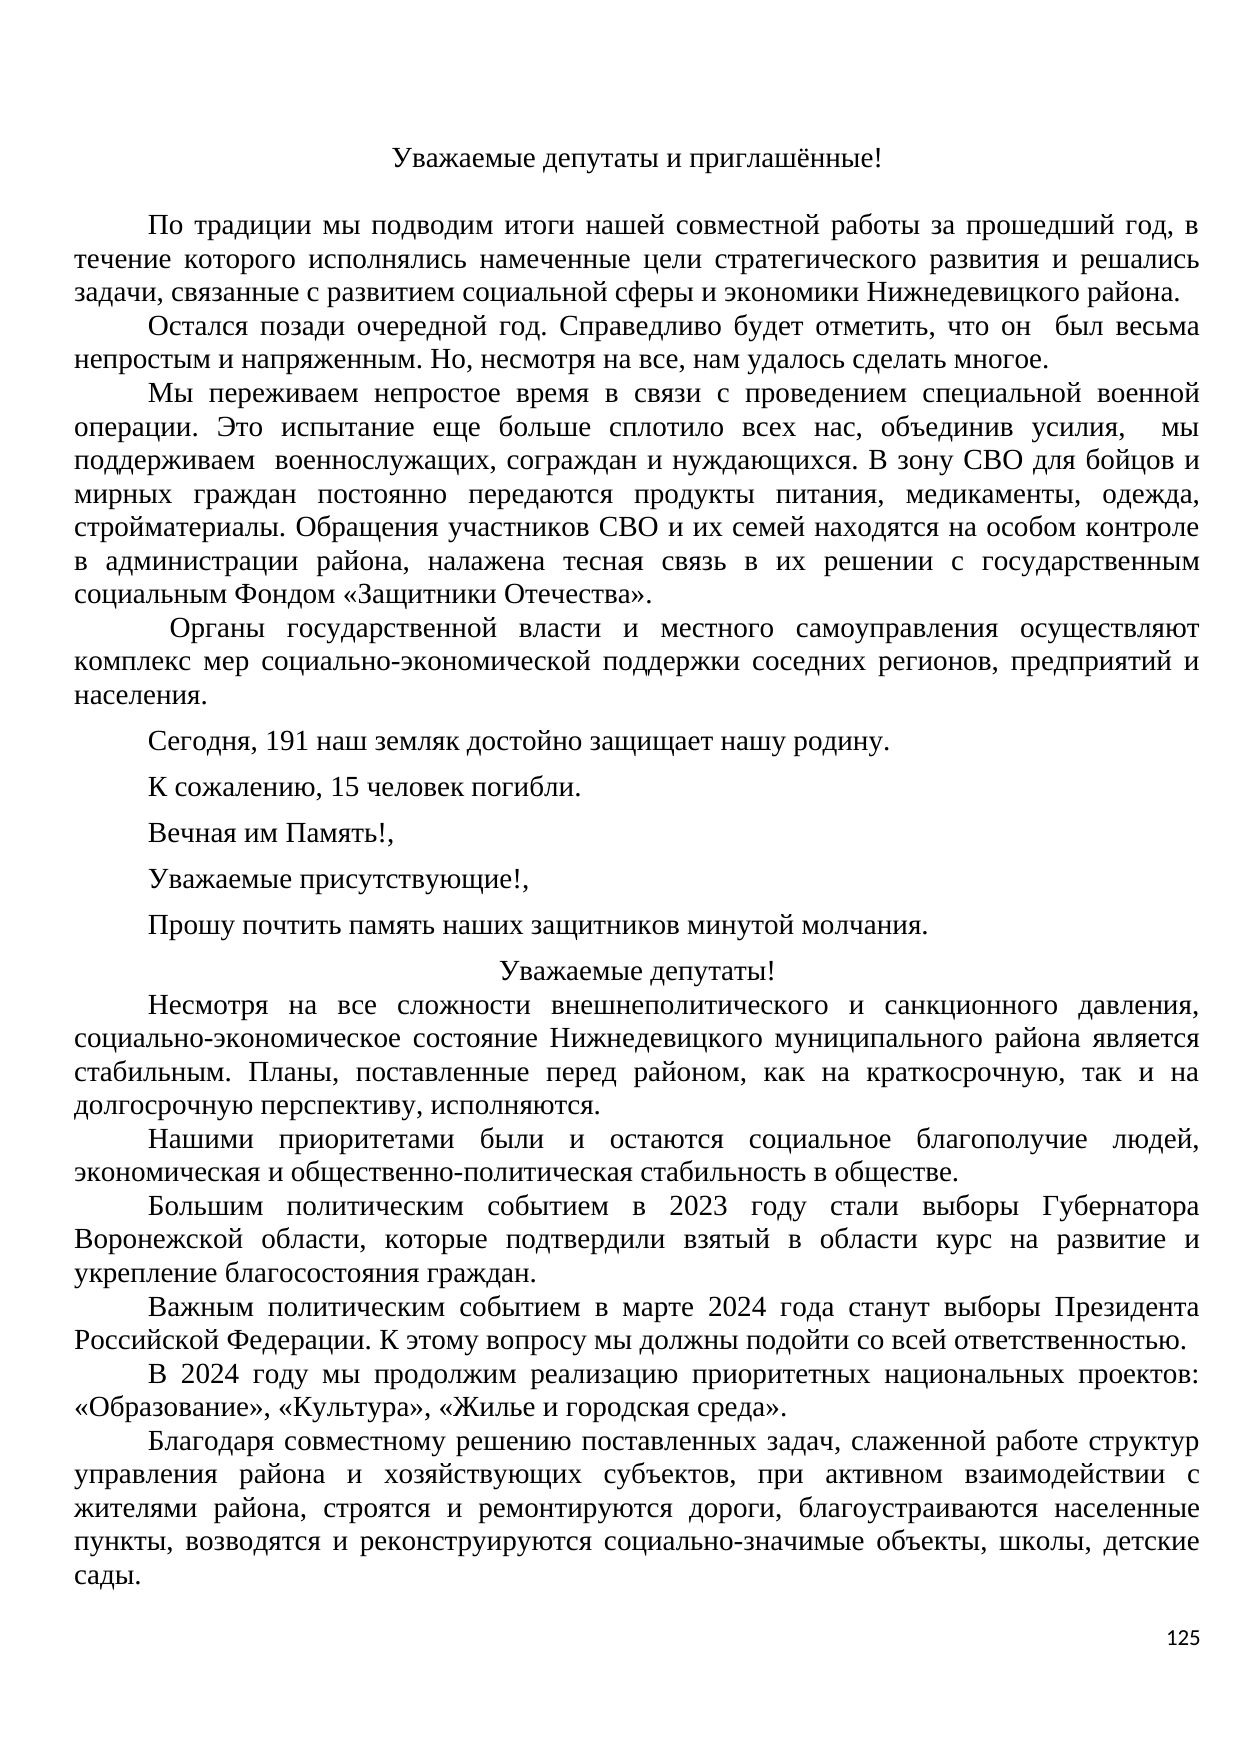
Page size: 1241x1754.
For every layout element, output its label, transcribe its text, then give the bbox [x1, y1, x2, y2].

text Благодаря совместному решению поставленных задач, слаженной работе структур управления района и хозяйствующих субъектов, при активном взаимодействии с жителями района, строятся и ремонтируются дороги, благоустраиваются населенные пункты, возводятся и реконструируются социально-значимые объекты, школы, детские сады. [74, 1423, 1201, 1591]
text К сожалению, 15 человек погибли. [74, 769, 1201, 803]
text Большим политическим событием в 2023 году стали выборы Губернатора Воронежской области, которые подтвердили взятый в области курс на развитие и укрепление благосостояния граждан. [74, 1188, 1201, 1289]
text По традиции мы подводим итоги нашей совместной работы за прошедший год, в течение которого исполнялись намеченные цели стратегического развития и решались задачи, связанные с развитием социальной сферы и экономики Нижнедевицкого района. [74, 207, 1201, 308]
text В 2024 году мы продолжим реализацию приоритетных национальных проектов: «Образование», «Культура», «Жилье и городская среда». [74, 1356, 1201, 1423]
text Мы переживаем непростое время в связи с проведением специальной военной операции. Это испытание еще больше сплотило всех нас, объединив усилия, мы поддерживаем военнослужащих, сограждан и нуждающихся. В зону СВО для бойцов и мирных граждан постоянно передаются продукты питания, медикаменты, одежда, стройматериалы. Обращения участников СВО и их семей находятся на особом контроле в администрации района, налажена тесная связь в их решении с государственным социальным Фондом «Защитники Отечества». [74, 375, 1201, 610]
text Несмотря на все сложности внешнеполитического и санкционного давления, социально-экономическое состояние Нижнедевицкого муниципального района является стабильным. Планы, поставленные перед районом, как на краткосрочную, так и на долгосрочную перспективу, исполняются. [74, 987, 1201, 1121]
text Сегодня, 191 наш земляк достойно защищает нашу родину. [74, 723, 1201, 757]
text Нашими приоритетами были и остаются социальное благополучие людей, экономическая и общественно-политическая стабильность в обществе. [74, 1121, 1201, 1188]
text Органы государственной власти и местного самоуправления осуществляют комплекс мер социально-экономической поддержки соседних регионов, предприятий и населения. [74, 610, 1201, 711]
text Уважаемые депутаты! [74, 953, 1201, 987]
text Уважаемые присутствующие!, [74, 861, 1201, 895]
text Прошу почтить память наших защитников минутой молчания. [74, 907, 1201, 941]
text Уважаемые депутаты и приглашённые! [74, 140, 1201, 174]
text Остался позади очередной год. Справедливо будет отметить, что он был весьма непростым и напряженным. Но, несмотря на все, нам удалось сделать многое. [74, 308, 1201, 375]
text Важным политическим событием в марте 2024 года станут выборы Президента Российской Федерации. К этому вопросу мы должны подойти со всей ответственностью. [74, 1289, 1201, 1356]
text Вечная им Память!, [74, 815, 1201, 849]
